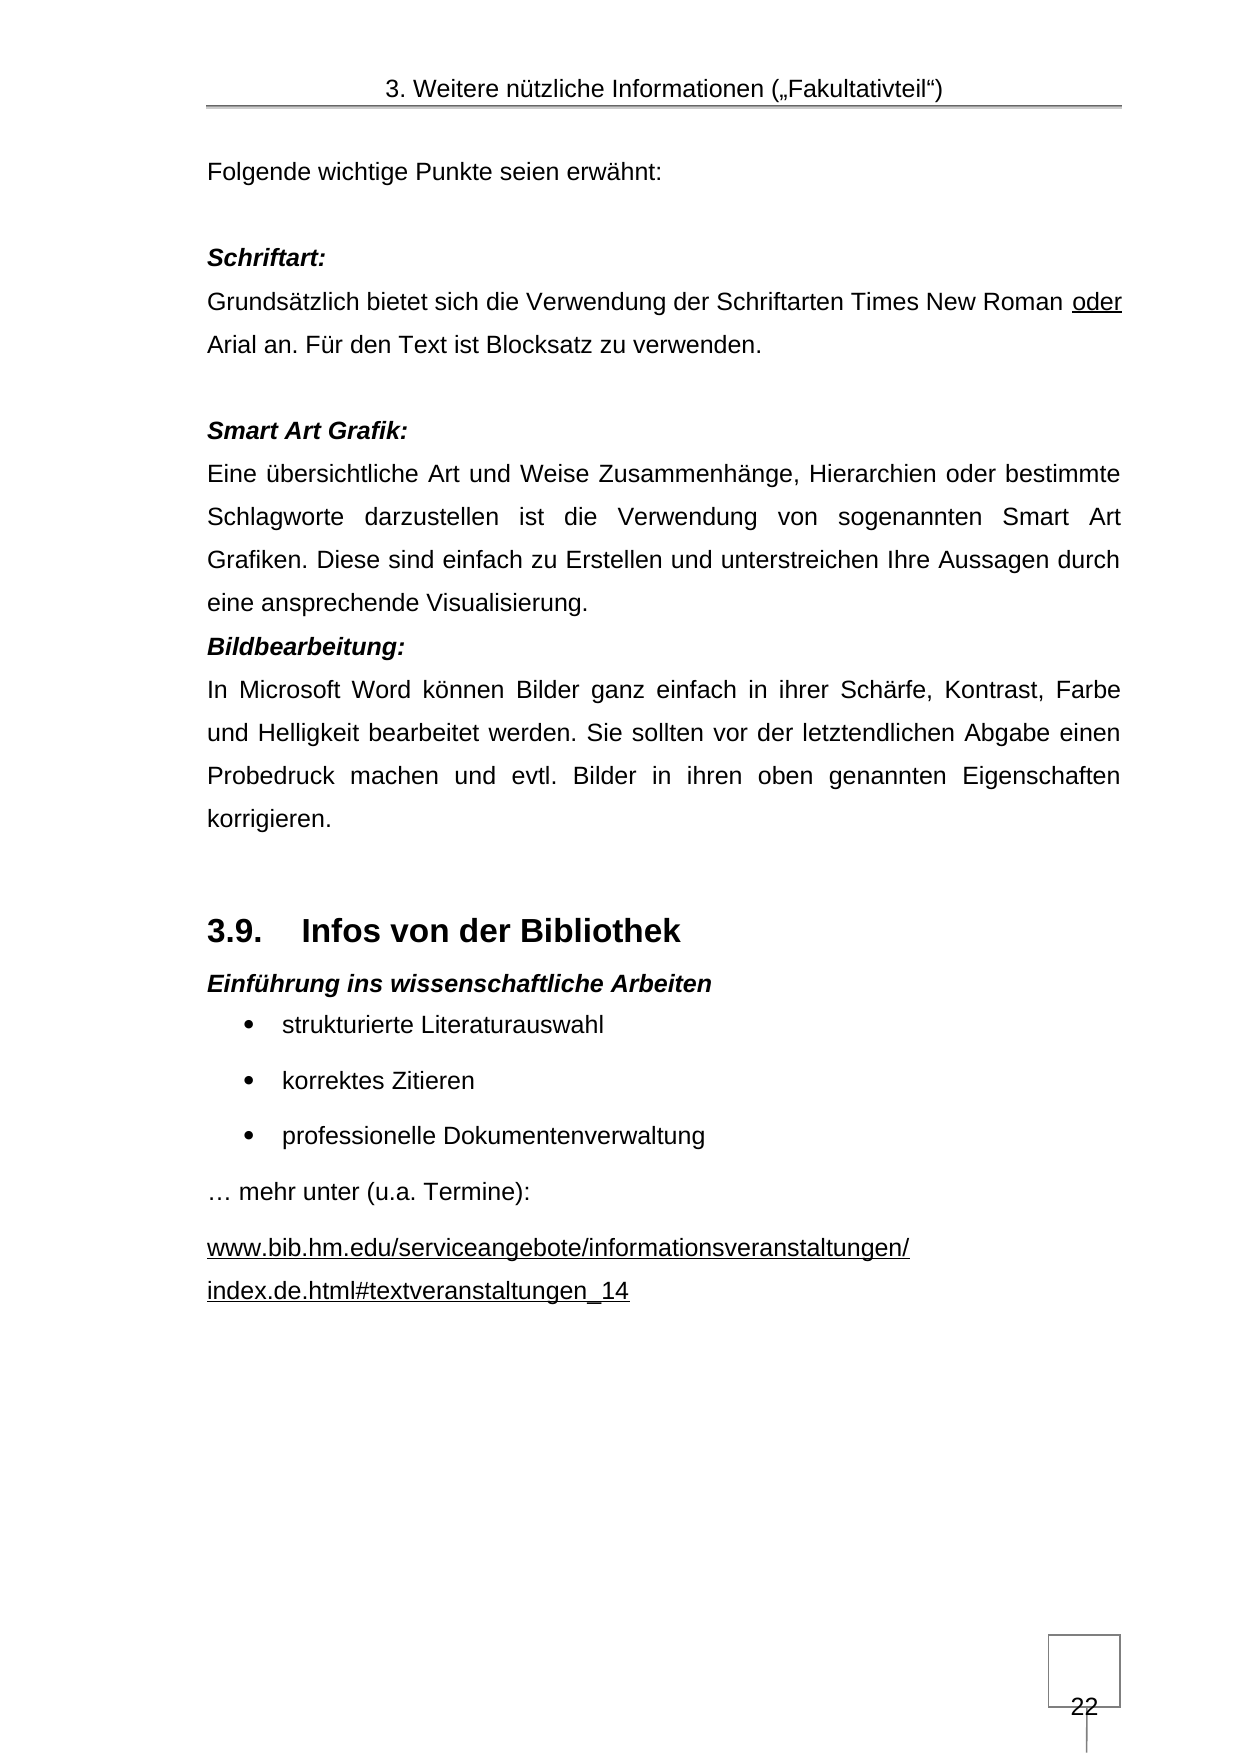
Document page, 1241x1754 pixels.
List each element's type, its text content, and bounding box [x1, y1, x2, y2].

text … mehr unter (u.a. Termine): [207, 1177, 1122, 1206]
subtitle Infos von der Bibliothek [207, 911, 1122, 949]
text Einführung ins wissenschaftliche Arbeiten [207, 969, 1122, 997]
text Grundsätzlich bietet sich die Verwendung der Schriftarten Times New Roman oder Arial an. Für den Text ist Blocksatz zu verwenden. [207, 286, 1122, 358]
text Smart Art Grafik: [207, 416, 1122, 444]
list professionelle Dokumentenverwaltung [244, 1121, 1122, 1150]
list strukturierte Literaturauswahl [244, 1010, 1122, 1039]
picture [206, 105, 1122, 109]
text Eine übersichtliche Art und Weise Zusammenhänge, Hierarchien oder bestimmte Schlagworte darzustellen ist die Verwendung von sogenannten Smart Art Grafiken. Diese sind einfach zu Erstellen und unterstreichen Ihre Aussagen durch eine ansprechende Visualisierung. [207, 459, 1122, 617]
text Folgende wichtige Punkte seien erwähnt: [207, 157, 1122, 186]
text In Microsoft Word können Bilder ganz einfach in ihrer Schärfe, Kontrast, Farbe und Helligkeit bearbeitet werden. Sie sollten vor der letztendlichen Abgabe einen Probedruck machen und evtl. Bilder in ihren oben genannten Eigenschaften korrigieren. [207, 674, 1122, 833]
text Schriftart: [207, 243, 1122, 272]
text Bildbearbeitung: [207, 631, 1122, 660]
text www.bib.hm.edu/serviceangebote/informationsveranstaltungen/index.de.html#textveranstaltungen_14 [207, 1233, 1122, 1304]
list korrektes Zitieren [244, 1066, 1122, 1094]
